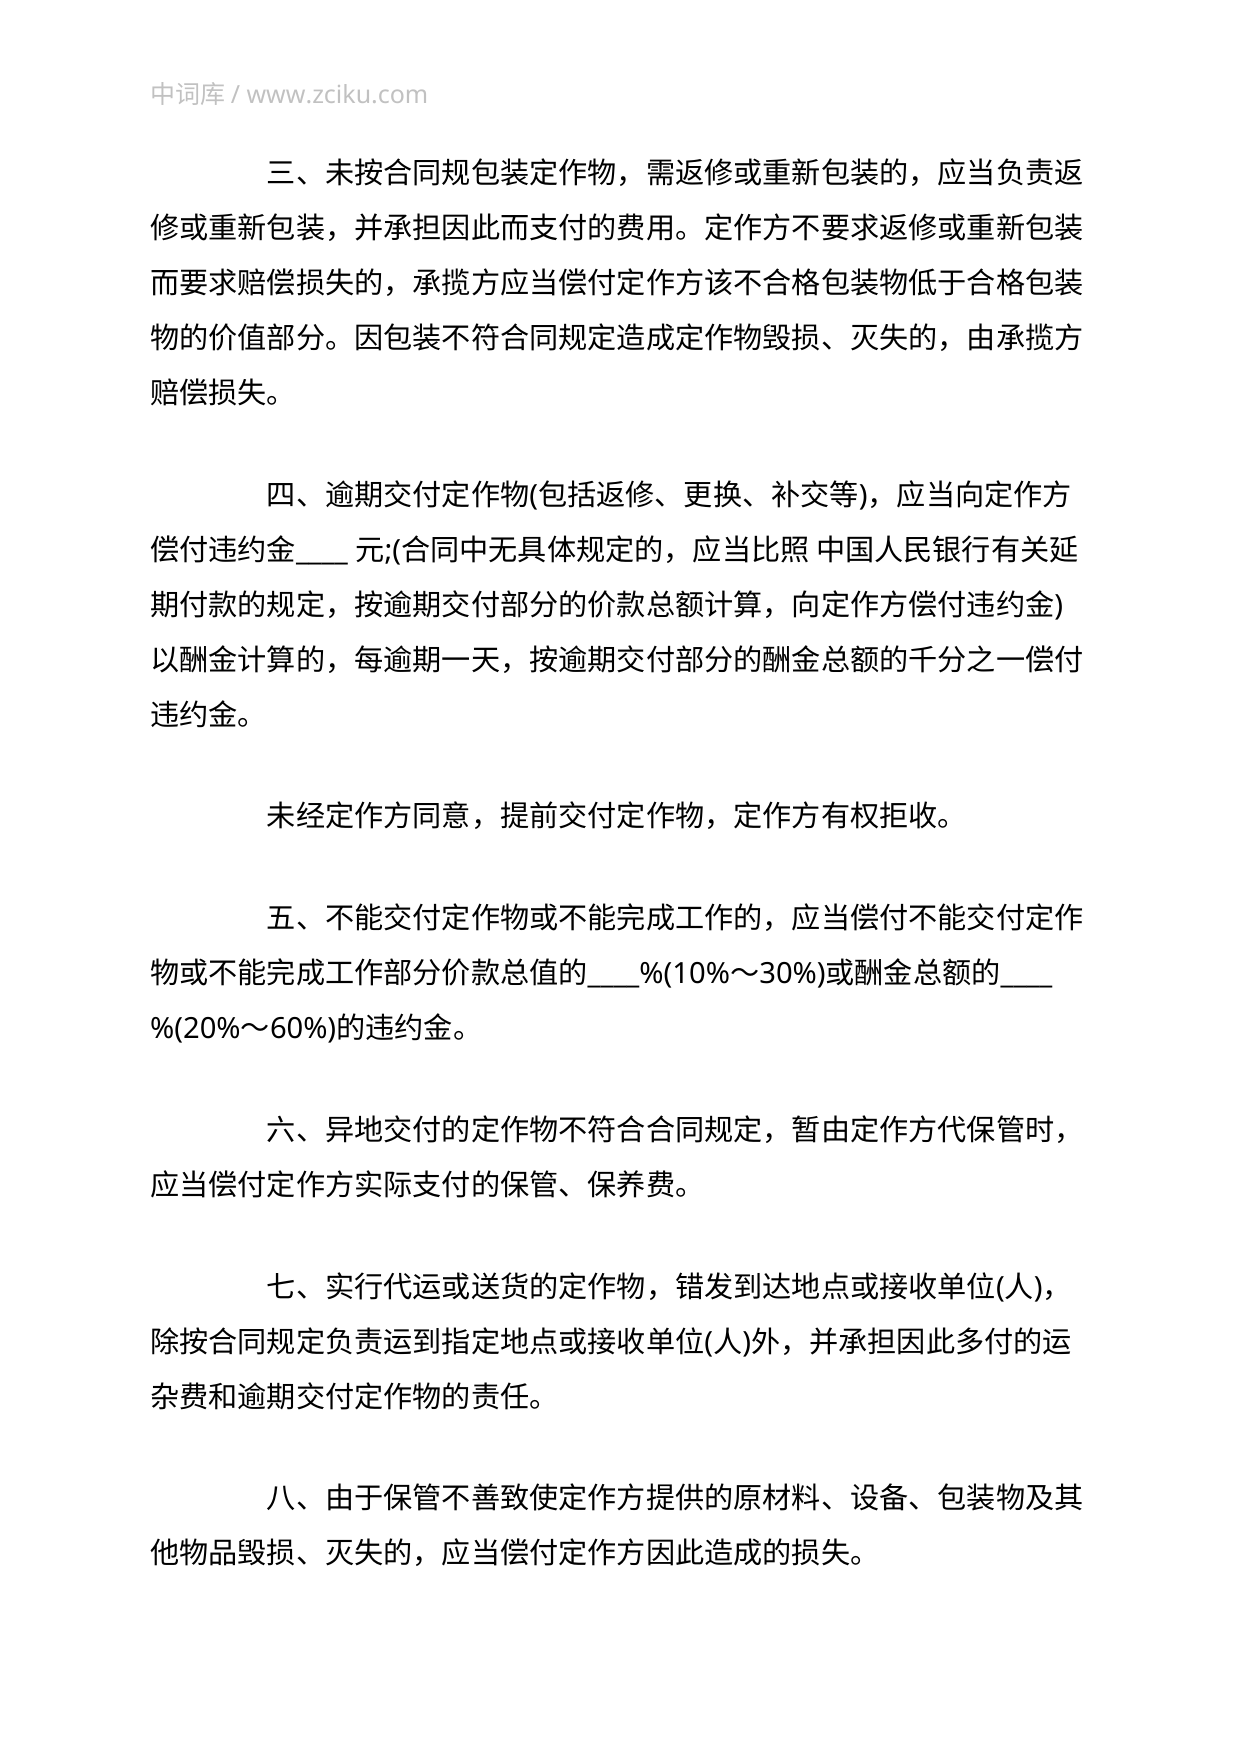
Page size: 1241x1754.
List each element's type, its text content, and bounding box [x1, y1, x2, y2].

text 八、由于保管不善致使定作方提供的原材料、设备、包装物及其他物品毁损、灭失的，应当偿付定作方因此造成的损失。 [150, 1475, 1090, 1572]
text 五、不能交付定作物或不能完成工作的，应当偿付不能交付定作物或不能完成工作部分价款总值的____%(10%～30%)或酬金总额的____%(20%～60%)的违约金。 [150, 895, 1090, 1047]
text 四、逾期交付定作物(包括返修、更换、补交等)，应当向定作方偿付违约金____ 元;(合同中无具体规定的，应当比照 中国人民银行有关延期付款的规定，按逾期交付部分的价款总额计算，向定作方偿付违约金)以酬金计算的，每逾期一天，按逾期交付部分的酬金总额的千分之一偿付违约金。 [150, 471, 1090, 733]
text 六、异地交付的定作物不符合合同规定，暂由定作方代保管时，应当偿付定作方实际支付的保管、保养费。 [150, 1107, 1090, 1204]
text 三、未按合同规包装定作物，需返修或重新包装的，应当负责返修或重新包装，并承担因此而支付的费用。定作方不要求返修或重新包装而要求赔偿损失的，承揽方应当偿付定作方该不合格包装物低于合格包装物的价值部分。因包装不符合同规定造成定作物毁损、灭失的，由承揽方赔偿损失。 [150, 150, 1090, 412]
text 七、实行代运或送货的定作物，错发到达地点或接收单位(人)，除按合同规定负责运到指定地点或接收单位(人)外，并承担因此多付的运杂费和逾期交付定作物的责任。 [150, 1263, 1090, 1416]
text 未经定作方同意，提前交付定作物，定作方有权拒收。 [150, 793, 1090, 835]
